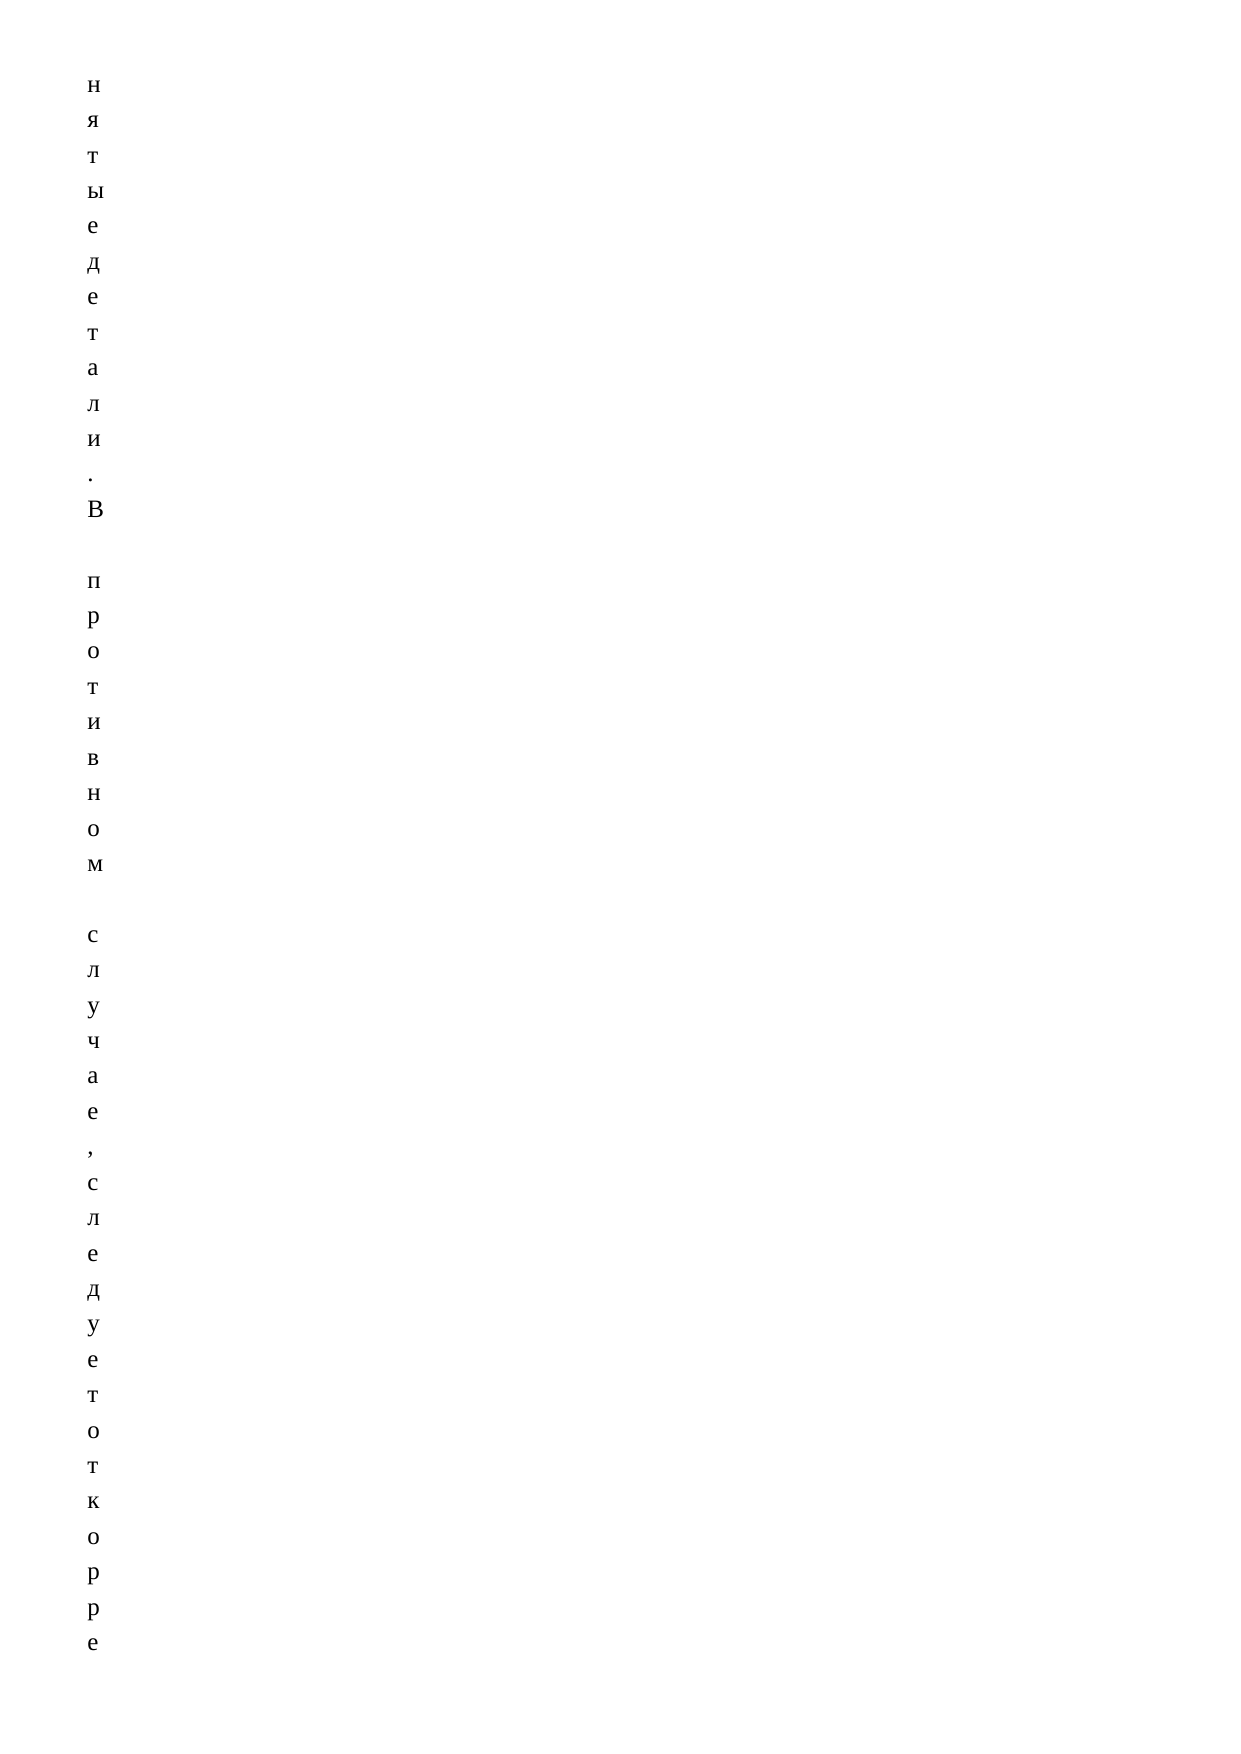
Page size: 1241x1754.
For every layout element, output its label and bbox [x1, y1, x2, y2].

table_cell [84, 63, 106, 1662]
